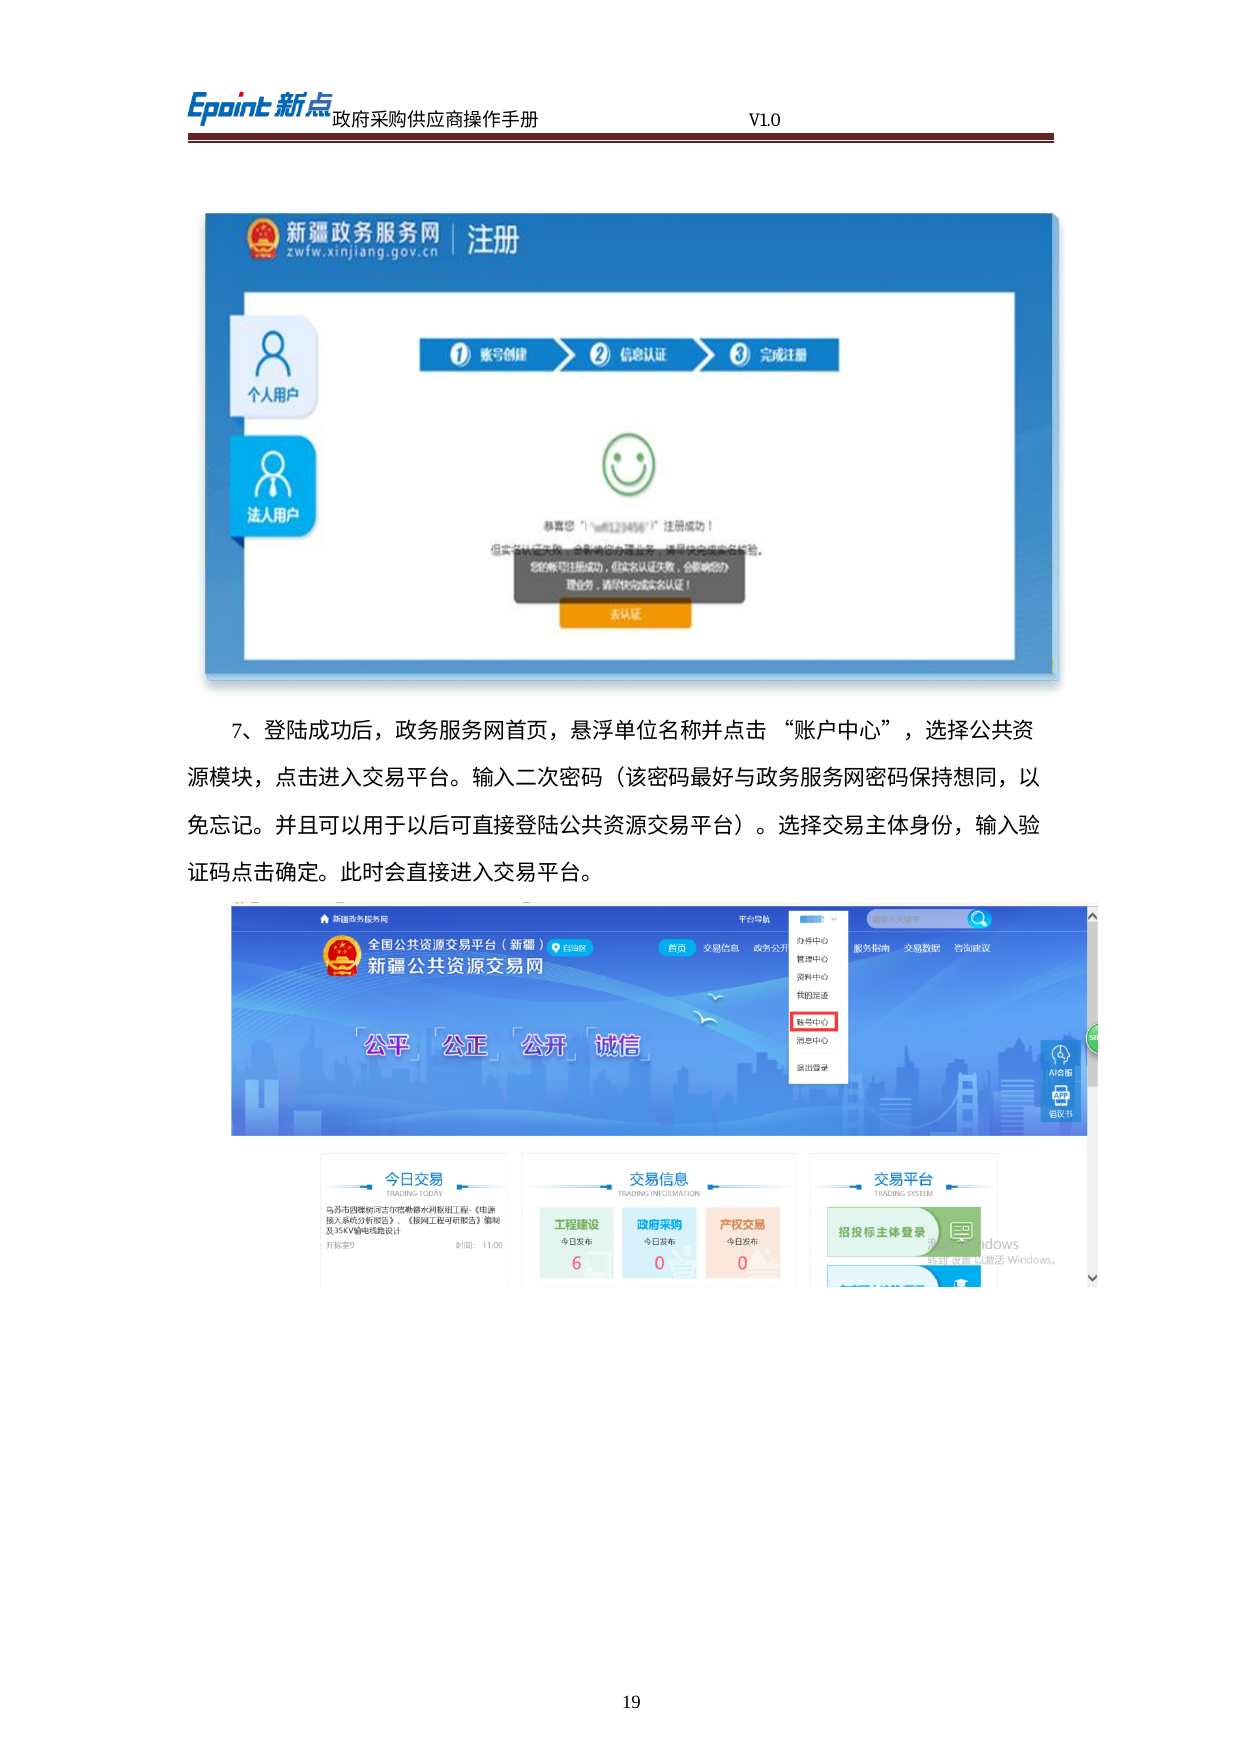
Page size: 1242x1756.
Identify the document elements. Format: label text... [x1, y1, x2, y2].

picture [231, 902, 1098, 1287]
text 7、登陆成功后，政务服务网首页，悬浮单位名称并点击 “账户中心”，选择公共资源模块，点击进入交易平台。输入二次密码（该密码最好与政务服务网密码保持想同，以免忘记。并且可以用于以后可直接登陆公共资源交易平台）。选择交易主体身份，输入验证码点击确定。此时会直接进入交易平台。 [187, 713, 1054, 887]
picture [955, 1280, 966, 1287]
picture [187, 92, 333, 126]
picture [195, 208, 1066, 699]
